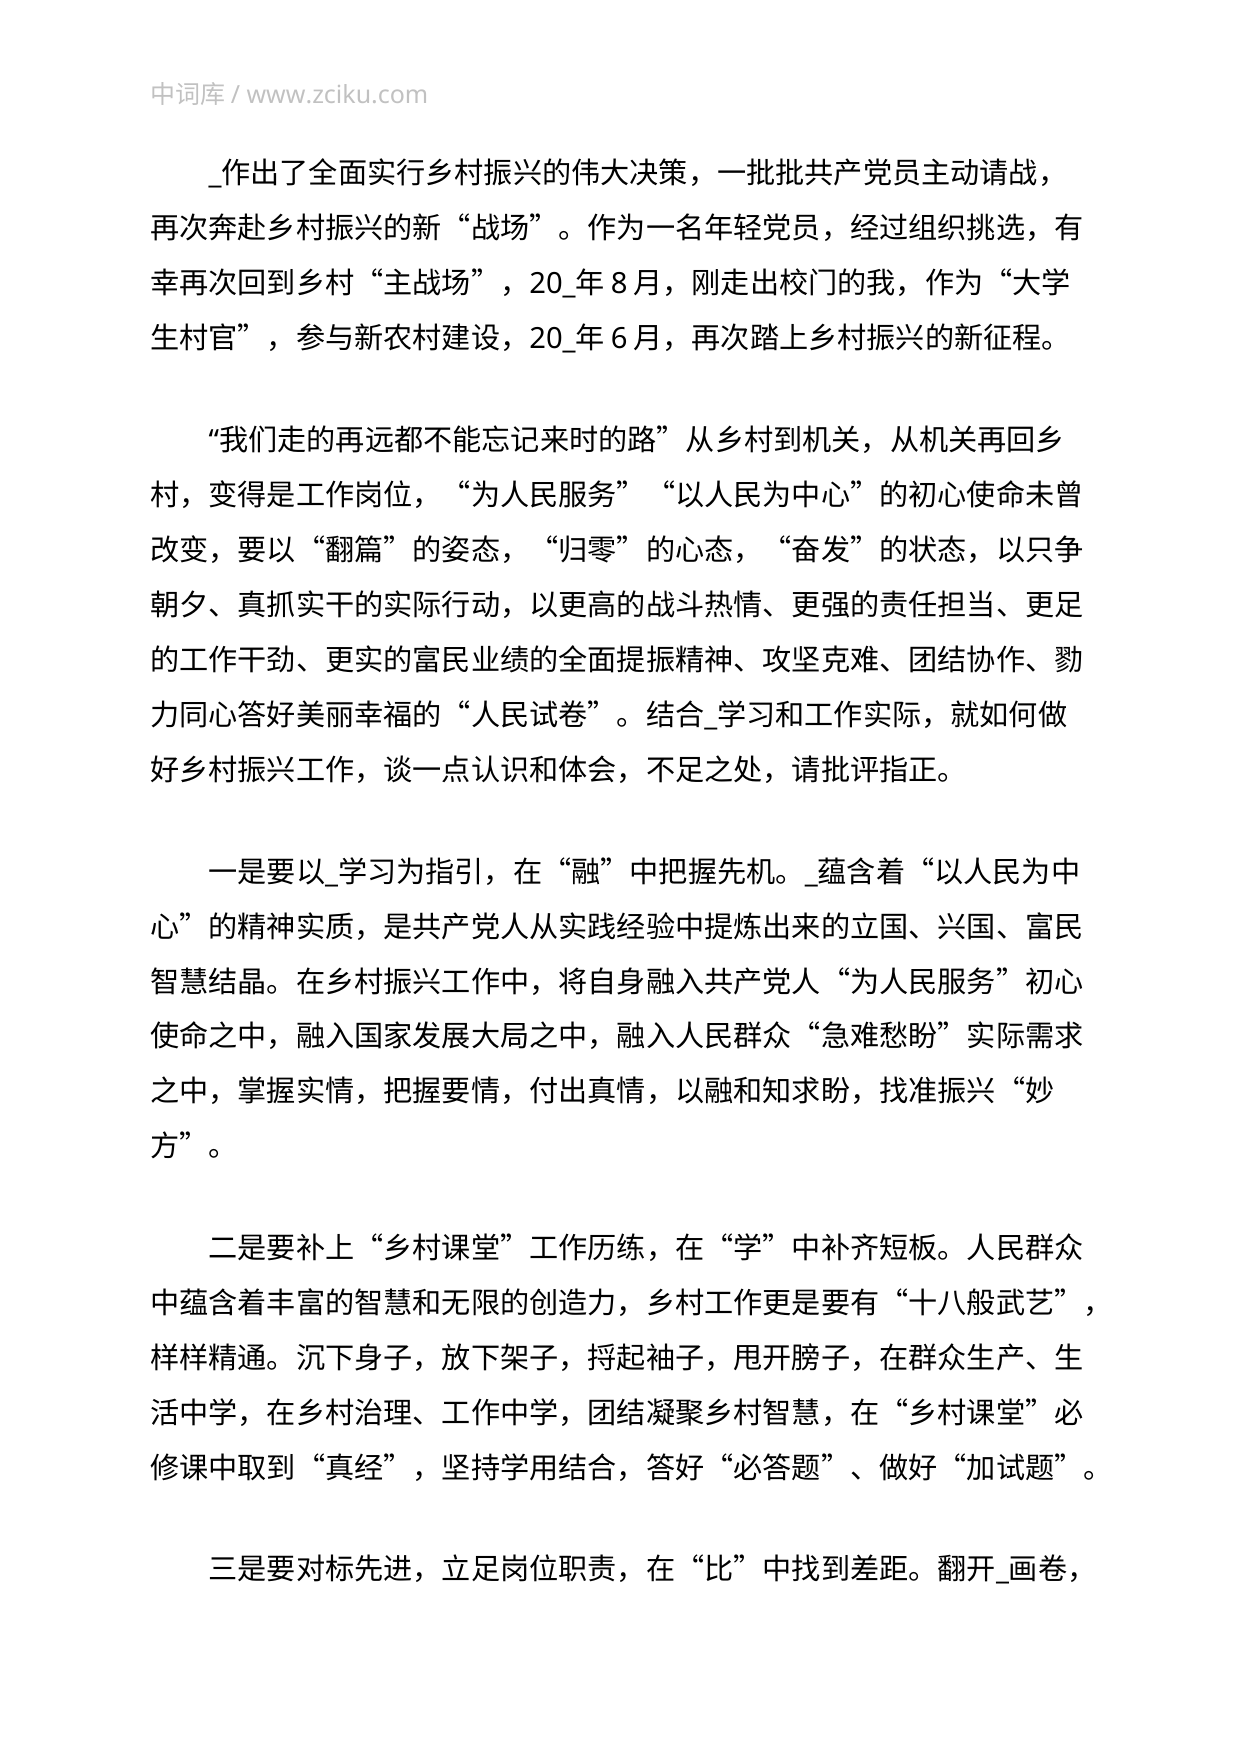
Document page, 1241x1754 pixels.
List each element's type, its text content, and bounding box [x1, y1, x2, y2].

text “我们走的再远都不能忘记来时的路”从乡村到机关，从机关再回乡村，变得是工作岗位，“为人民服务”“以人民为中心”的初心使命未曾改变，要以“翻篇”的姿态，“归零”的心态，“奋发”的状态，以只争朝夕、真抓实干的实际行动，以更高的战斗热情、更强的责任担当、更足的工作干劲、更实的富民业绩的全面提振精神、攻坚克难、团结协作、勠力同心答好美丽幸福的“人民试卷”。结合_学习和工作实际，就如何做好乡村振兴工作，谈一点认识和体会，不足之处，请批评指正。 [150, 417, 1090, 789]
text _作出了全面实行乡村振兴的伟大决策，一批批共产党员主动请战，再次奔赴乡村振兴的新“战场”。作为一名年轻党员，经过组织挑选，有幸再次回到乡村“主战场”，20_年8月，刚走出校门的我，作为“大学生村官”，参与新农村建设，20_年6月，再次踏上乡村振兴的新征程。 [150, 150, 1090, 357]
text 一是要以_学习为指引，在“融”中把握先机。_蕴含着“以人民为中心”的精神实质，是共产党人从实践经验中提炼出来的立国、兴国、富民智慧结晶。在乡村振兴工作中，将自身融入共产党人“为人民服务”初心使命之中，融入国家发展大局之中，融入人民群众“急难愁盼”实际需求之中，掌握实情，把握要情，付出真情，以融和知求盼，找准振兴“妙方”。 [150, 848, 1090, 1165]
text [150, 1546, 1090, 1588]
text 二是要补上“乡村课堂”工作历练，在“学”中补齐短板。人民群众中蕴含着丰富的智慧和无限的创造力，乡村工作更是要有“十八般武艺”，样样精通。沉下身子，放下架子，捋起袖子，甩开膀子，在群众生产、生活中学，在乡村治理、工作中学，团结凝聚乡村智慧，在“乡村课堂”必修课中取到“真经”，坚持学用结合，答好“必答题”、做好“加试题”。 [150, 1224, 1090, 1486]
